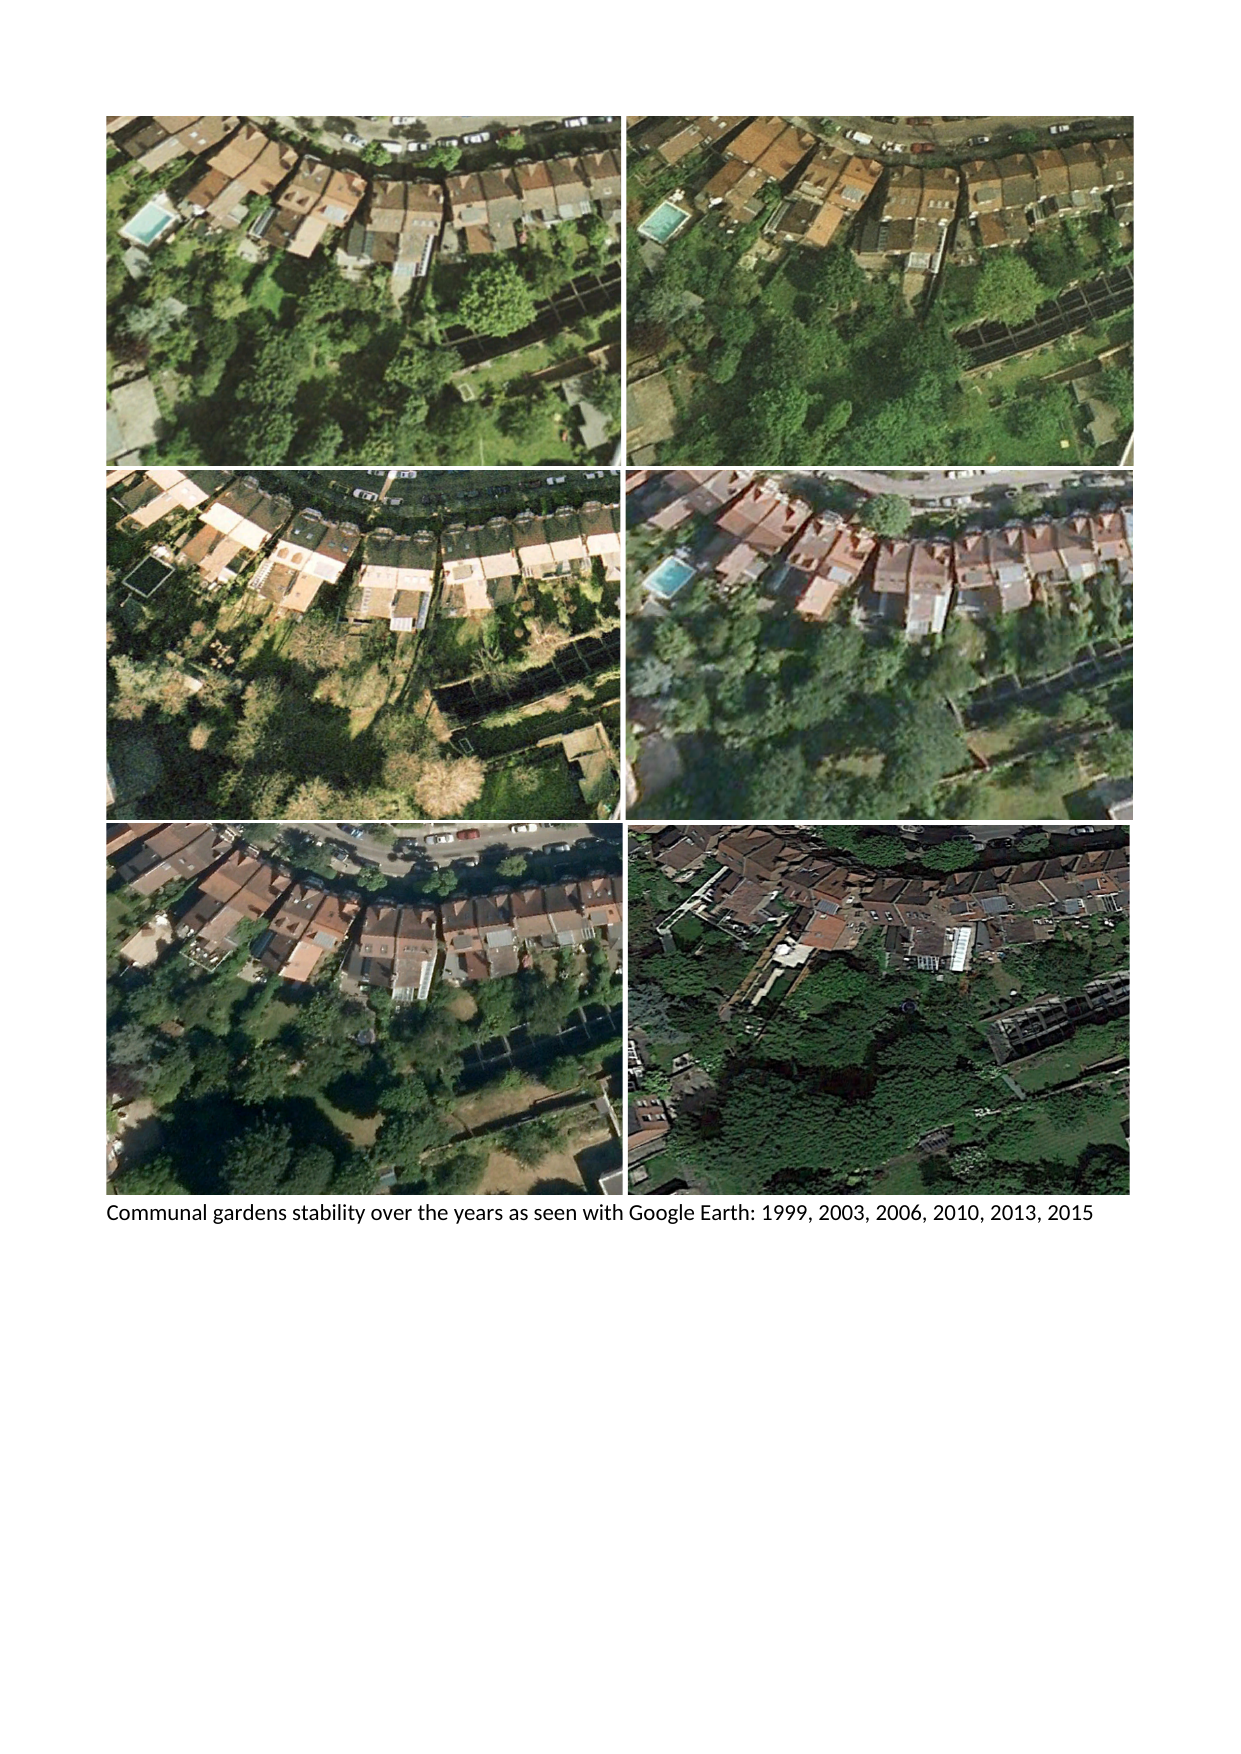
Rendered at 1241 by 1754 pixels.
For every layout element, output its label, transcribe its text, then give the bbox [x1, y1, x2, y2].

picture [627, 825, 1130, 1195]
text Communal gardens stability over the years as seen with Google Earth: 1999, 2003, 2006, 2010, 2013, 2015 [106, 1198, 1152, 1226]
picture [106, 470, 621, 820]
picture [625, 470, 1133, 820]
picture [106, 823, 623, 1195]
picture [626, 116, 1134, 466]
picture [106, 116, 622, 466]
